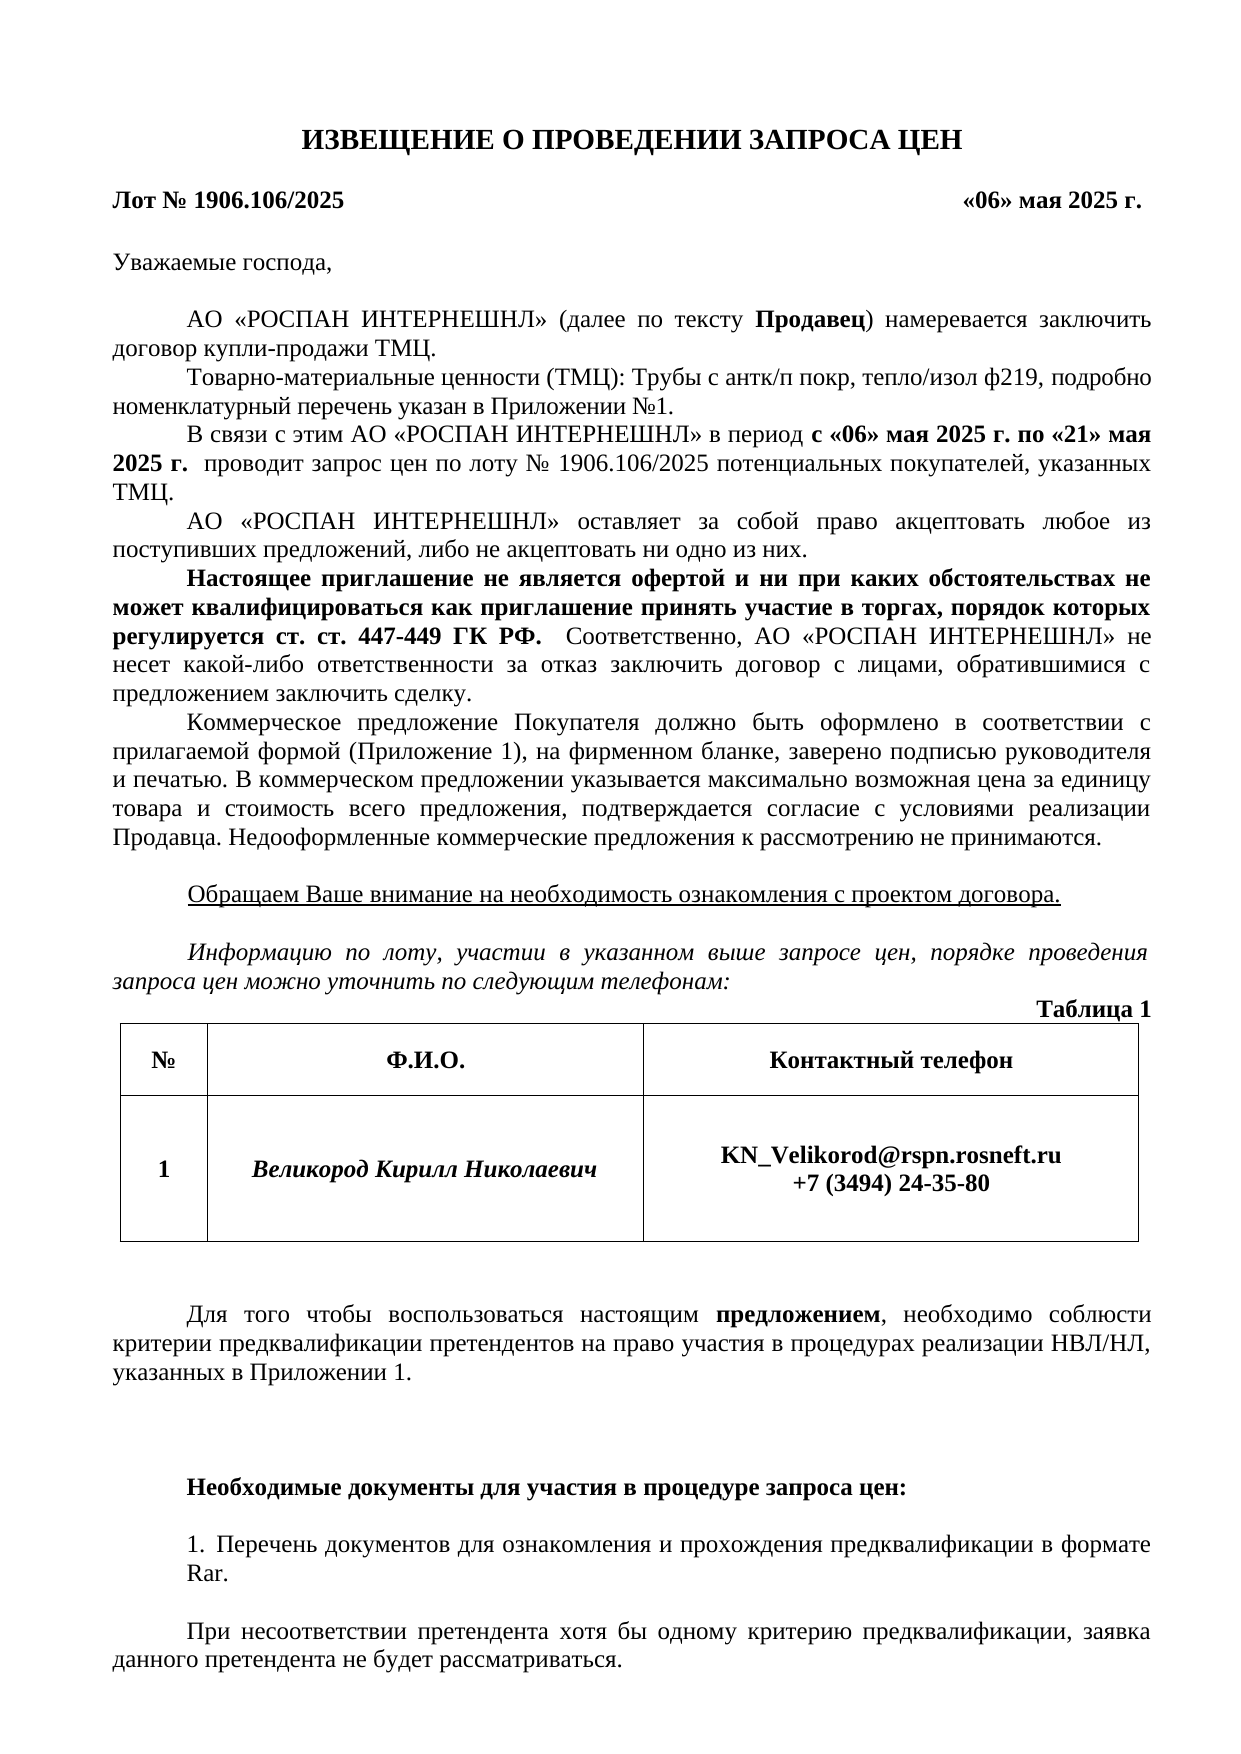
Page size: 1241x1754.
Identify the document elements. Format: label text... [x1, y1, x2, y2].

table_header № [121, 1024, 207, 1095]
table_cell 1 [121, 1096, 207, 1241]
text Обращаем Ваше внимание на необходимость ознакомления с проектом договора. [112, 879, 1152, 908]
text Товарно-материальные ценности (ТМЦ): Трубы с антк/п покр, тепло/изол ф219, подробно номенклатурный перечень указан в Приложении №1. [112, 362, 1152, 419]
text АО «РОСПАН ИНТЕРНЕШНЛ» (далее по тексту Продавец) намеревается заключить договор купли-продажи ТМЦ. [112, 304, 1152, 362]
text Информацию по лоту, участии в указанном выше запросе цен, порядке проведения запроса цен можно уточнить по следующим телефонам: [112, 937, 1152, 994]
table_header Ф.И.О. [208, 1024, 643, 1095]
table_header Контактный телефон [644, 1024, 1138, 1095]
text Лот № 1906.106/2025 «06» мая 2025 г. [112, 185, 1152, 213]
text АО «РОСПАН ИНТЕРНЕШНЛ» оставляет за собой право акцептовать любое из поступивших предложений, либо не акцептовать ни одно из них. [112, 506, 1152, 563]
list Перечень документов для ознакомления и прохождения предквалификации в формате Rar. [186, 1529, 1152, 1587]
text Настоящее приглашение не является офертой и ни при каких обстоятельствах не может квалифицироваться как приглашение принять участие в торгах, порядок которых регулируется ст. ст. 447-449 ГК РФ. Соответственно, АО «РОСПАН ИНТЕРНЕШНЛ» не несет какой-либо ответственности за отказ заключить договор с лицами, обратившимися с предложением заключить сделку. [112, 563, 1152, 707]
text Для того чтобы воспользоваться настоящим предложением, необходимо соблюсти критерии предквалификации претендентов на право участия в процедурах реализации НВЛ/НЛ, указанных в Приложении 1. [112, 1299, 1152, 1386]
text При несоответствии претендента хотя бы одному критерию предквалификации, заявка данного претендента не будет рассматриваться. [112, 1616, 1152, 1673]
title ИЗВЕЩЕНИЕ О ПРОВЕДЕНИИ ЗАПРОСА ЦЕН [112, 122, 1152, 156]
table_cell KN_Velikorod@rspn.rosneft.ru +7 (3494) 24-35-80 [644, 1096, 1138, 1241]
text В связи с этим АО «РОСПАН ИНТЕРНЕШНЛ» в период с «06» мая 2025 г. по «21» мая 2025 г. проводит запрос цен по лоту № 1906.106/2025 потенциальных покупателей, указанных ТМЦ. [112, 419, 1152, 506]
text Уважаемые господа, [112, 247, 1152, 276]
text Необходимые документы для участия в процедуре запроса цен: [112, 1472, 1152, 1501]
text Коммерческое предложение Покупателя должно быть оформлено в соответствии с прилагаемой формой (Приложение 1), на фирменном бланке, заверено подписью руководителя и печатью. В коммерческом предложении указывается максимально возможная цена за единицу товара и стоимость всего предложения, подтверждается согласие с условиями реализации Продавца. Недооформленные коммерческие предложения к рассмотрению не принимаются. [112, 707, 1152, 851]
table_cell Великород Кирилл Николаевич [208, 1096, 643, 1241]
text Таблица 1 [112, 994, 1152, 1023]
